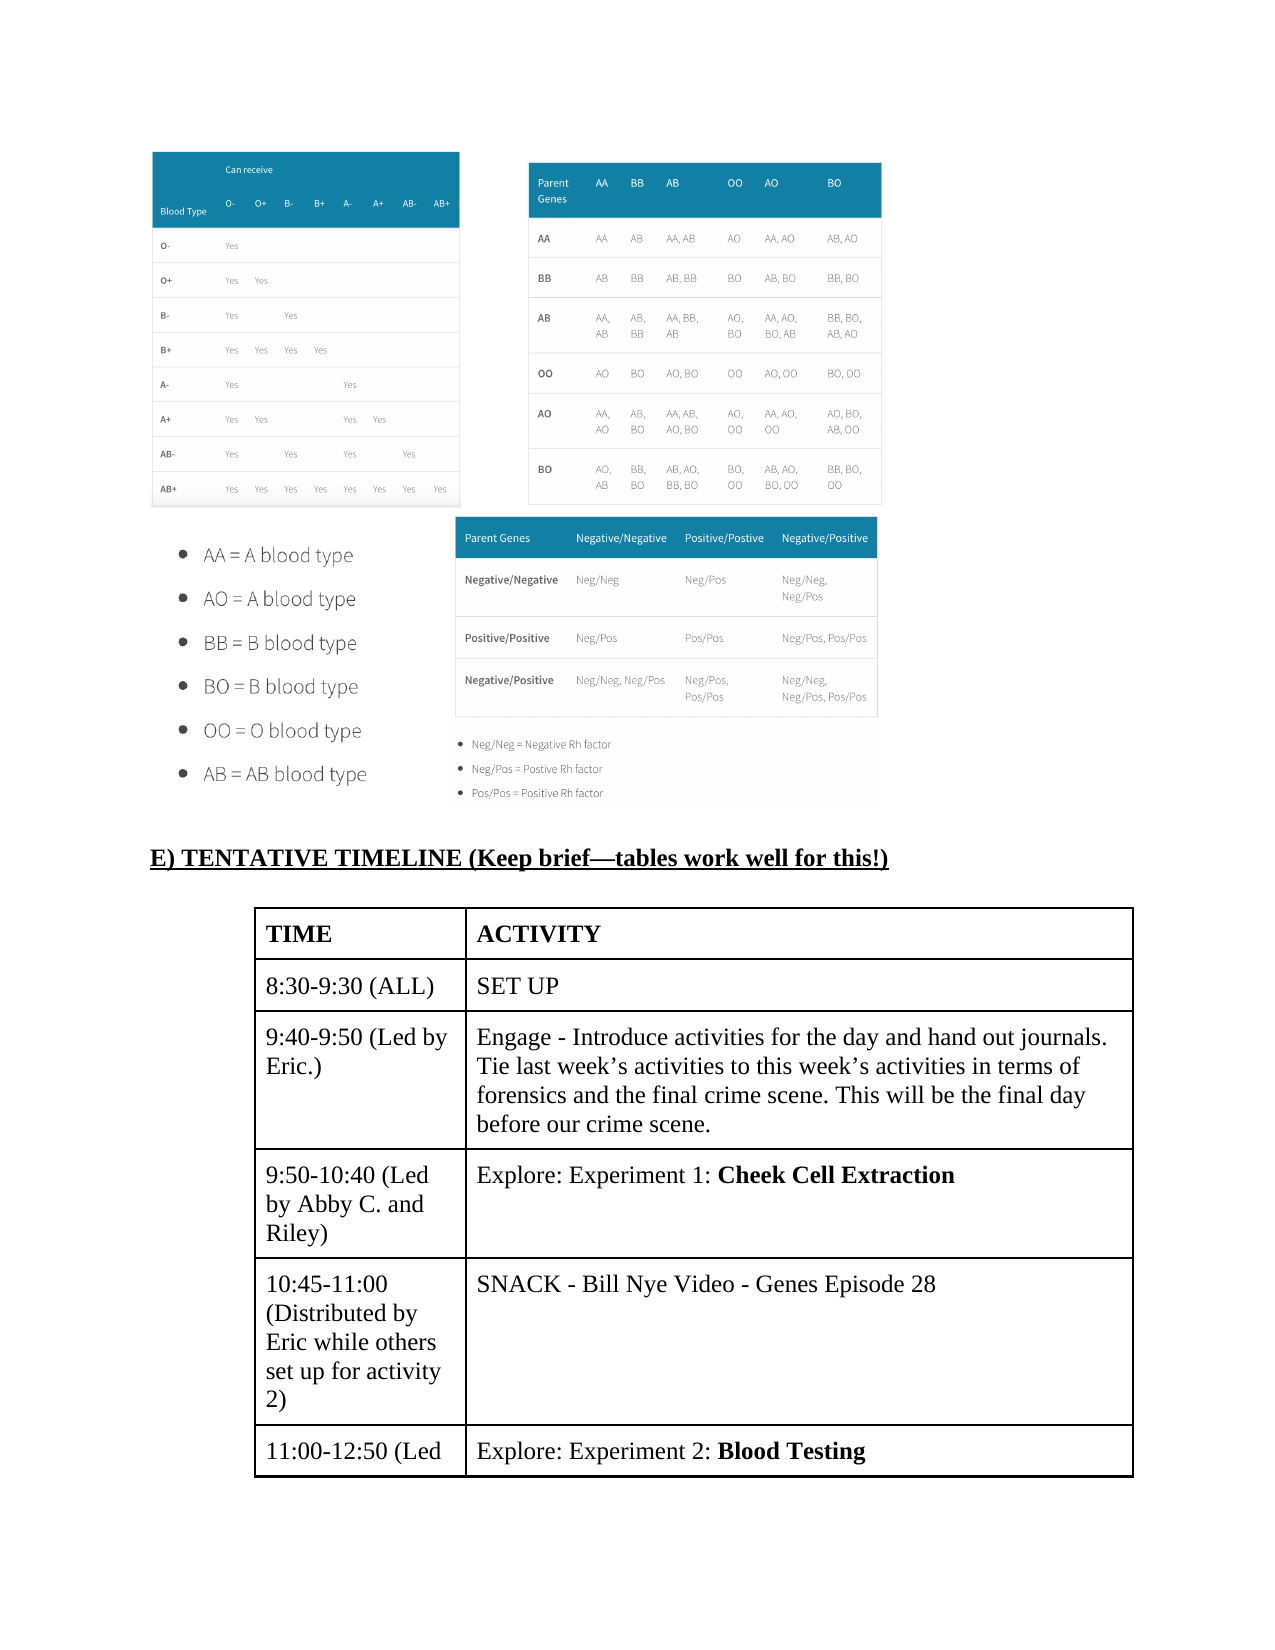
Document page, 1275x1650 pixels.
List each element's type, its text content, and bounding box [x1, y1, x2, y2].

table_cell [467, 1426, 1132, 1475]
picture [525, 160, 886, 508]
picture [450, 511, 886, 810]
table_cell Explore: Experiment 1: Cheek Cell Extraction [467, 1150, 1132, 1257]
text E) TENTATIVE TIMELINE (Keep brief—tables work well for this!) [150, 843, 1125, 872]
table_cell 8:30-9:30 (ALL) [256, 960, 465, 1010]
picture [150, 522, 404, 810]
table_cell 9:50-10:40 (Led by Abby C. and Riley) [256, 1150, 465, 1257]
table_cell 9:40-9:50 (Led by Eric.) [256, 1012, 465, 1148]
table_header ACTIVITY [467, 909, 1132, 958]
table_cell SET UP [467, 960, 1132, 1010]
table_cell Engage - Introduce activities for the day and hand out journals. Tie last week’s activities to this week’s activities in terms of forensics and the final crime scene. This will be the final day before our crime scene. [467, 1012, 1132, 1148]
picture [150, 150, 462, 508]
table_header TIME [256, 909, 465, 958]
table_cell SNACK - Bill Nye Video - Genes Episode 28 [467, 1259, 1132, 1424]
table_cell 10:45-11:00 (Distributed by Eric while others set up for activity 2) [256, 1259, 465, 1424]
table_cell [256, 1426, 465, 1475]
